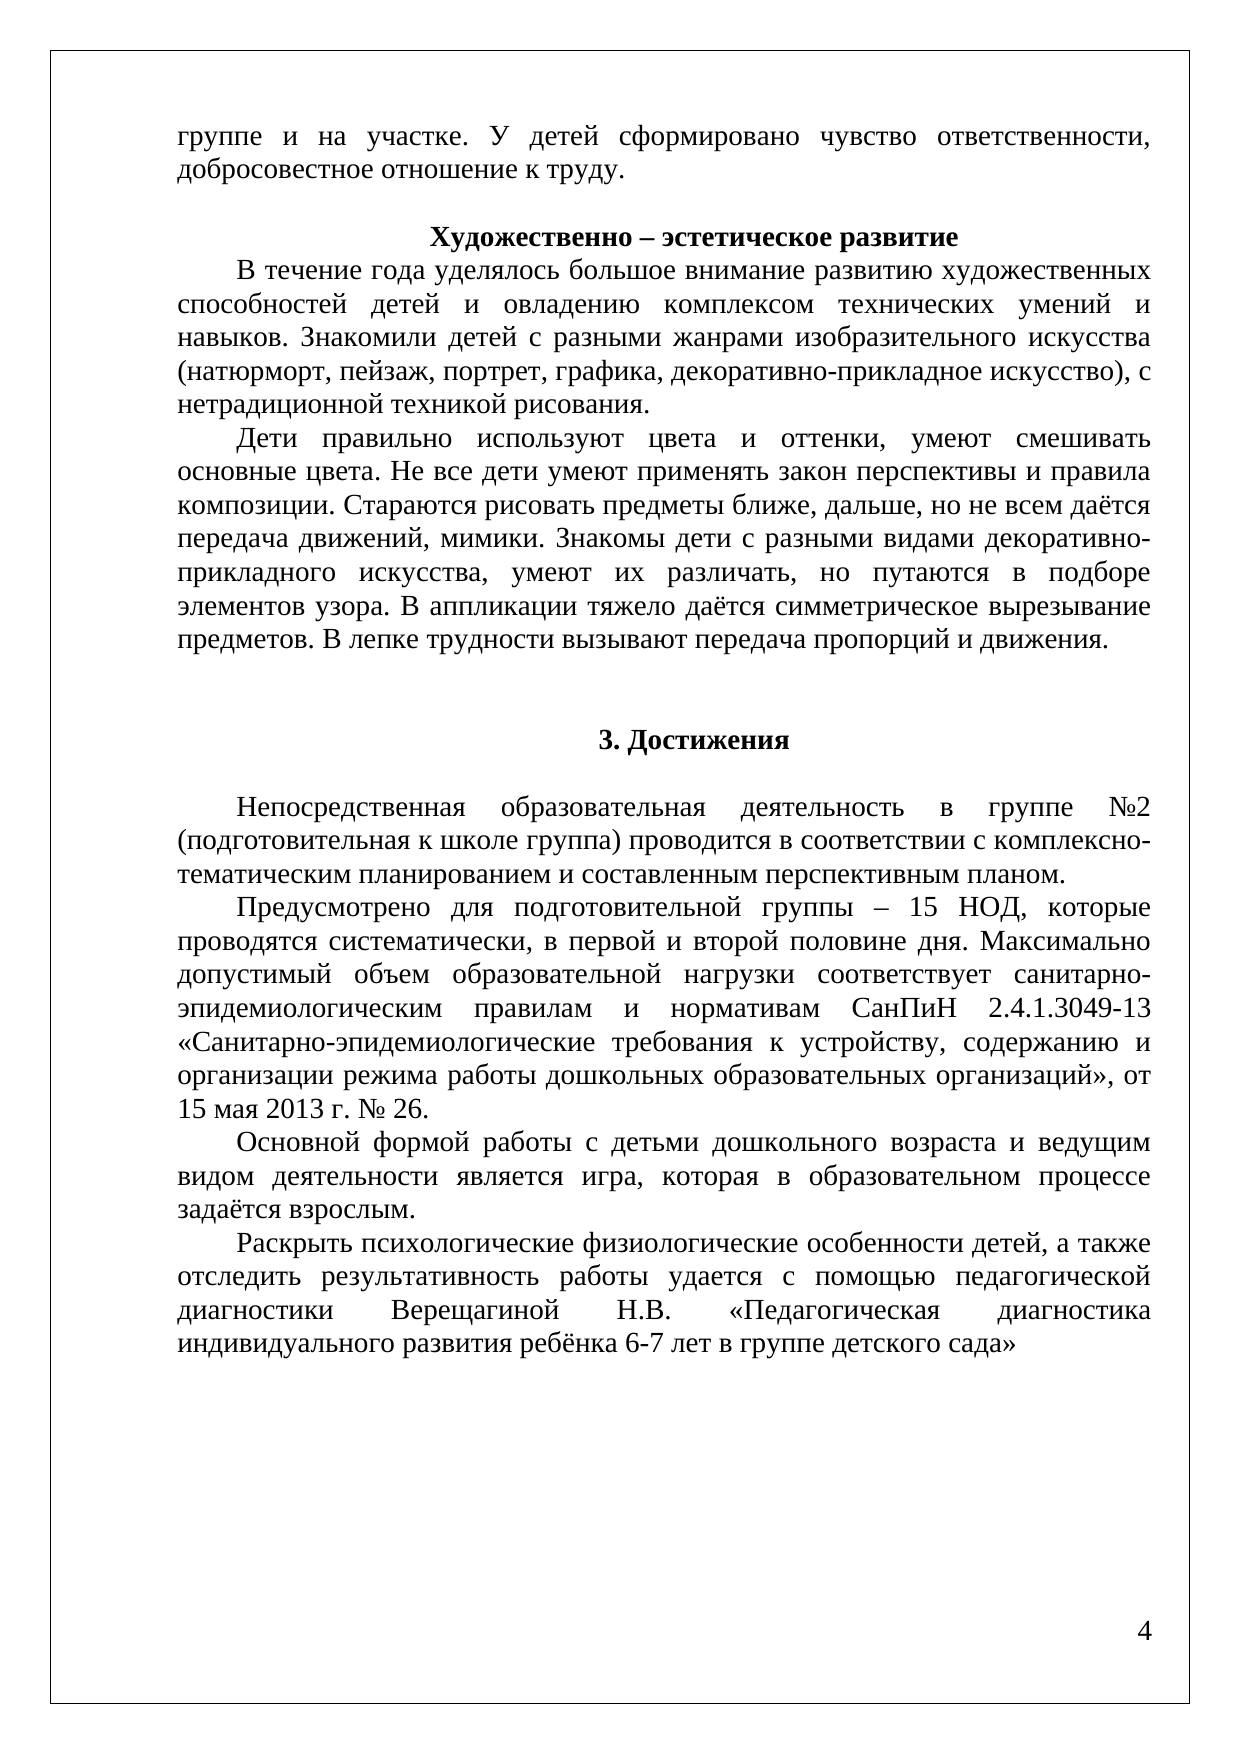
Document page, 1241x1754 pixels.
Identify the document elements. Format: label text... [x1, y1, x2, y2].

text Непосредственная образовательная деятельность в группе №2 (подготовительная к школе группа) проводится в соответствии с комплексно-тематическим планированием и составленным перспективным планом. [177, 789, 1152, 889]
list Дети правильно используют цвета и оттенки, умеют смешивать основные цвета. Не все дети умеют применять закон перспективы и правила композиции. Стараются рисовать предметы ближе, дальше, но не всем даётся передача движений, мимики. Знакомы дети с разными видами декоративно-прикладного искусства, умеют их различать, но путаются в подборе элементов узора. В аппликации тяжело даётся симметрическое вырезывание предметов. В лепке трудности вызывают передача пропорций и движения. [177, 420, 1152, 655]
text Основной формой работы с детьми дошкольного возраста и ведущим видом деятельности является игра, которая в образовательном процессе задаётся взрослым. [177, 1124, 1152, 1225]
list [177, 118, 1152, 185]
text Предусмотрено для подготовительной группы – 15 НОД, которые проводятся систематически, в первой и второй половине дня. Максимально допустимый объем образовательной нагрузки соответствует санитарно-эпидемиологическим правилам и нормативам СанПиН 2.4.1.3049-13 «Санитарно-эпидемиологические требования к устройству, содержанию и организации режима работы дошкольных образовательных организаций», от 15 мая 2013 г. № 26. [177, 889, 1152, 1124]
list 3. Достижения [177, 722, 1152, 755]
text Раскрыть психологические физиологические особенности детей, а также отследить результативность работы удается с помощью педагогической диагностики Верещагиной Н.В. «Педагогическая диагностика индивидуального развития ребёнка 6-7 лет в группе детского сада» [177, 1225, 1152, 1359]
list Художественно – эстетическое развитие [177, 219, 1152, 252]
list В течение года уделялось большое внимание развитию художественных способностей детей и овладению комплексом технических умений и навыков. Знакомили детей с разными жанрами изобразительного искусства (натюрморт, пейзаж, портрет, графика, декоративно-прикладное искусство), с нетрадиционной техникой рисования. [177, 252, 1152, 420]
